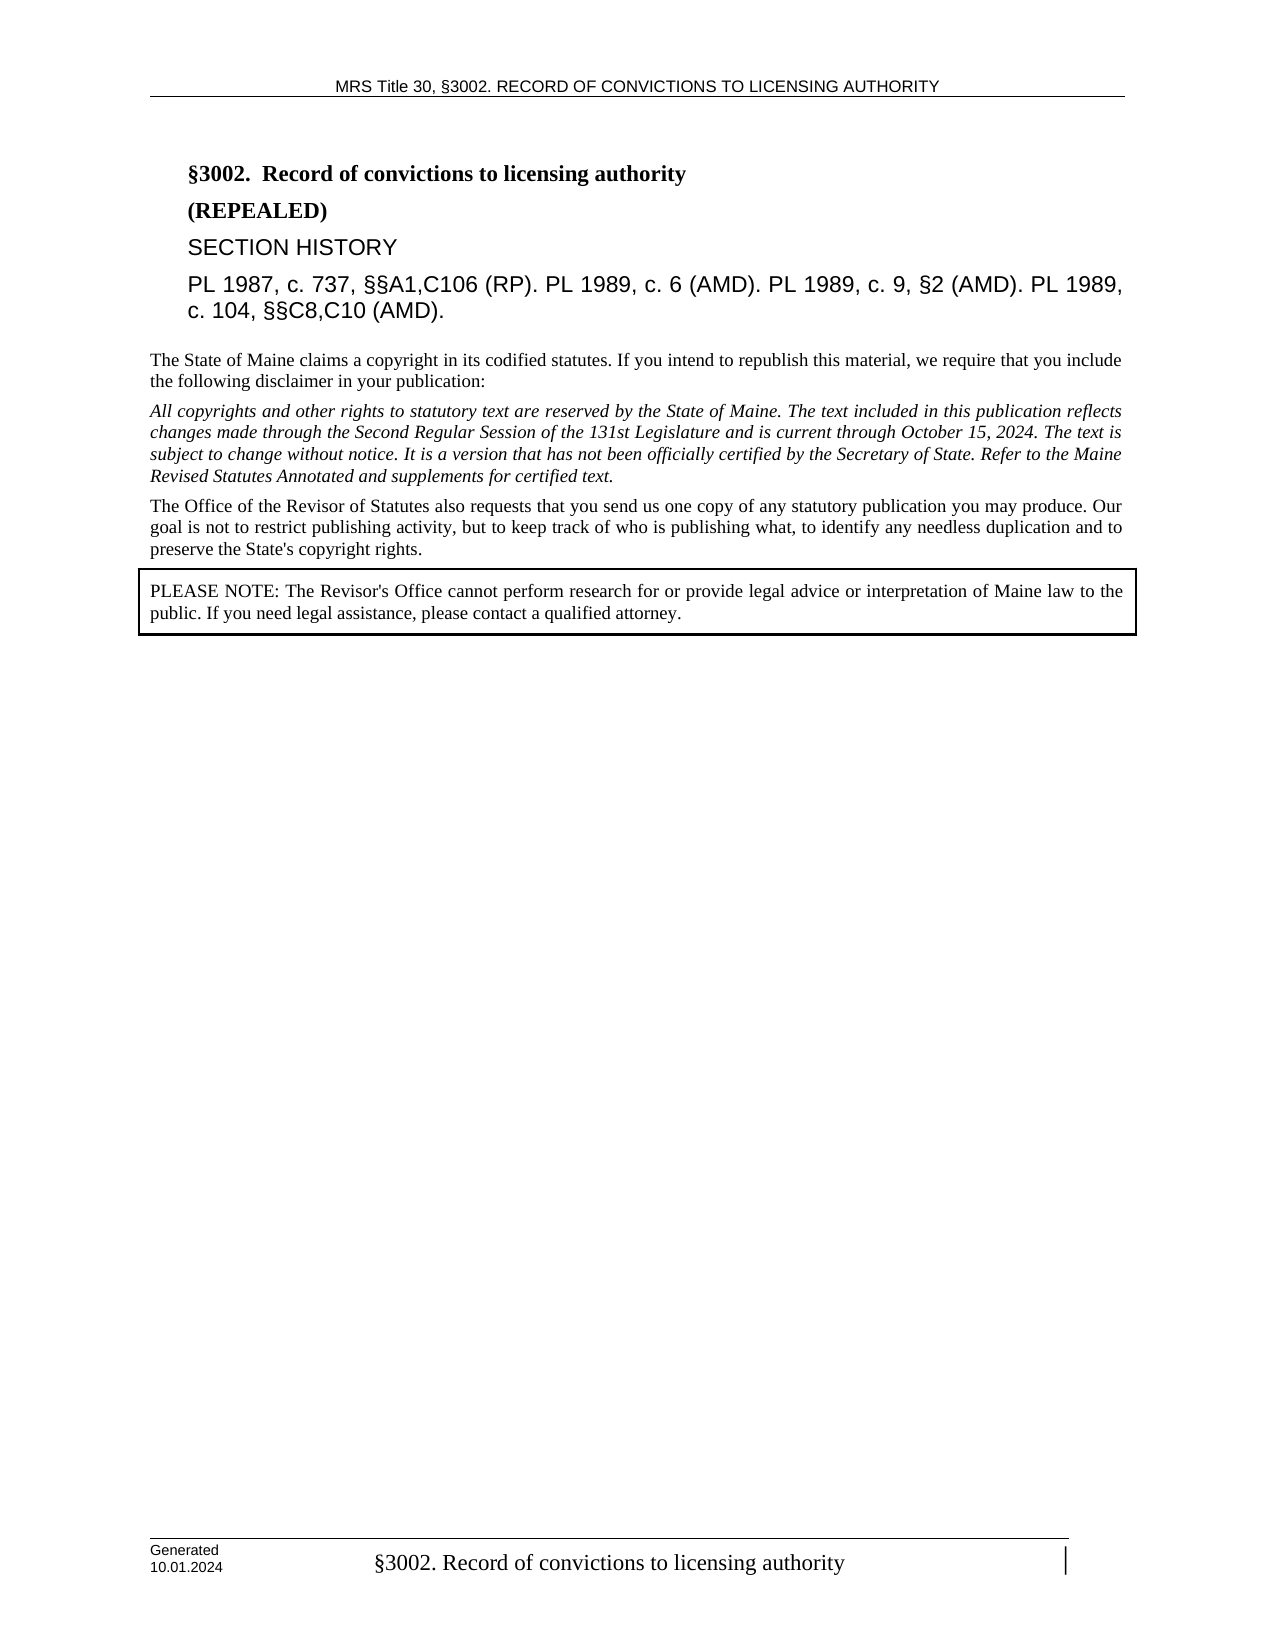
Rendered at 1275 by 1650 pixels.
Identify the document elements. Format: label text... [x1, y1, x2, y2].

text (REPEALED) [187, 197, 1125, 223]
text §3002. Record of convictions to licensing authority [187, 160, 1125, 187]
text SECTION HISTORY [187, 234, 1125, 260]
text The Office of the Revisor of Statutes also requests that you send us one copy of any statutory publication you may produce. Our goal is not to restrict publishing activity, but to keep track of who is publishing what, to identify any needless duplication and to preserve the State's copyright rights. [150, 494, 1125, 559]
text PLEASE NOTE: The Revisor's Office cannot perform research for or provide legal advice or interpretation of Maine law to the public. If you need legal assistance, please contact a qualified attorney. [140, 570, 1135, 633]
text All copyrights and other rights to statutory text are reserved by the State of Maine. The text included in this publication reflects changes made through the Second Regular Session of the 131st Legislature and is current through October 15, 2024 . The text is subject to change without notice. It is a version that has not been officially certified by the Secretary of State. Refer to the Maine Revised Statutes Annotated and supplements for certified text. [150, 400, 1125, 486]
text PL 1987, c. 737, §§A1,C106 (RP). PL 1989, c. 6 (AMD). PL 1989, c. 9, §2 (AMD). PL 1989, c. 104, §§C8,C10 (AMD). [187, 271, 1125, 323]
text The State of Maine claims a copyright in its codified statutes. If you intend to republish this material, we require that you include the following disclaimer in your publication: [150, 348, 1125, 392]
